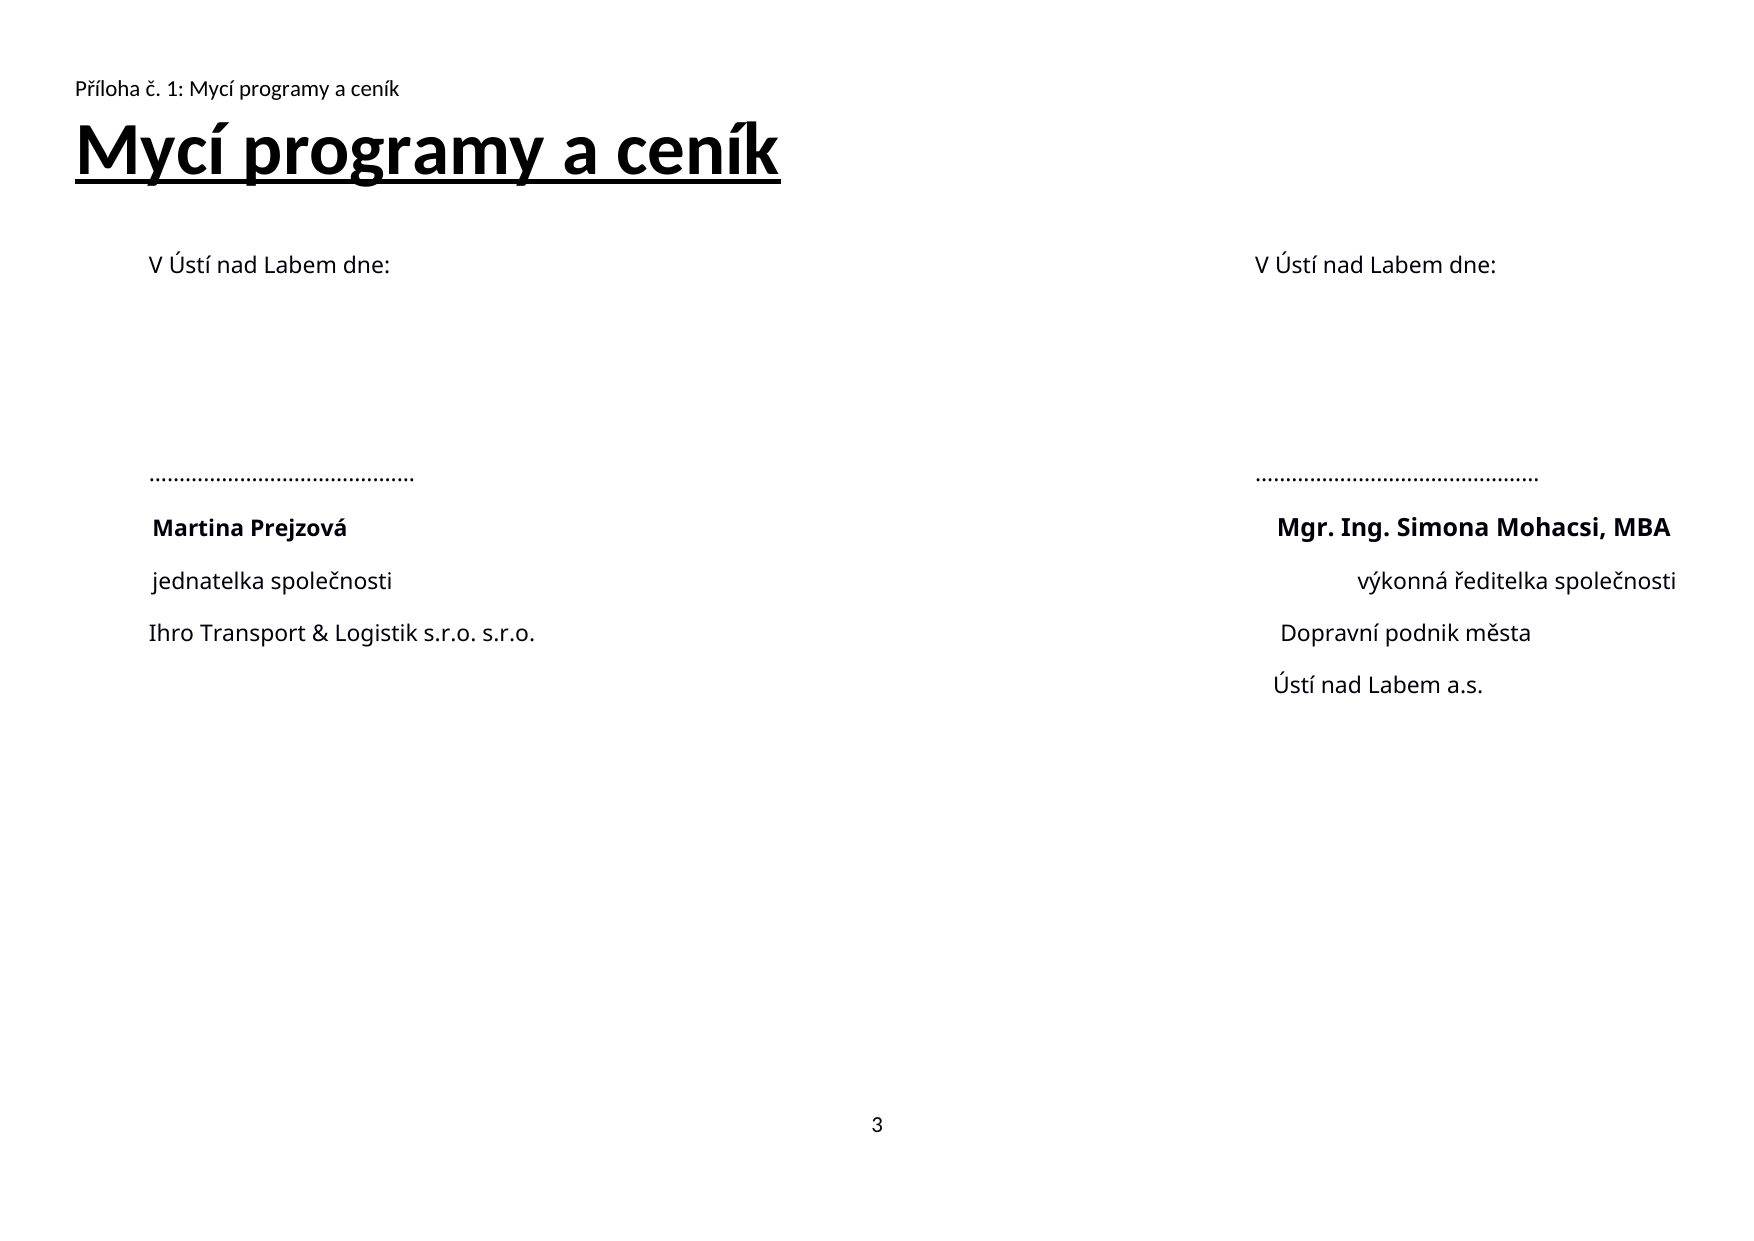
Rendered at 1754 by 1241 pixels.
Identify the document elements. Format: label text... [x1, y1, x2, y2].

text jednatelka společnosti výkonná ředitelka společnosti [75, 564, 1679, 596]
text V Ústí nad Labem dne: V Ústí nad Labem dne: [75, 249, 1679, 280]
text ………………………………..…… ……………..………………………… [75, 457, 1679, 488]
text Ihro Transport & Logistik s.r.o. s.r.o. Dopravní podnik města [75, 617, 1679, 648]
text Ústí nad Labem a.s. [1181, 669, 1679, 700]
text Martina Prejzová Mgr. Ing. Simona Mohacsi, MBA [75, 509, 1679, 543]
